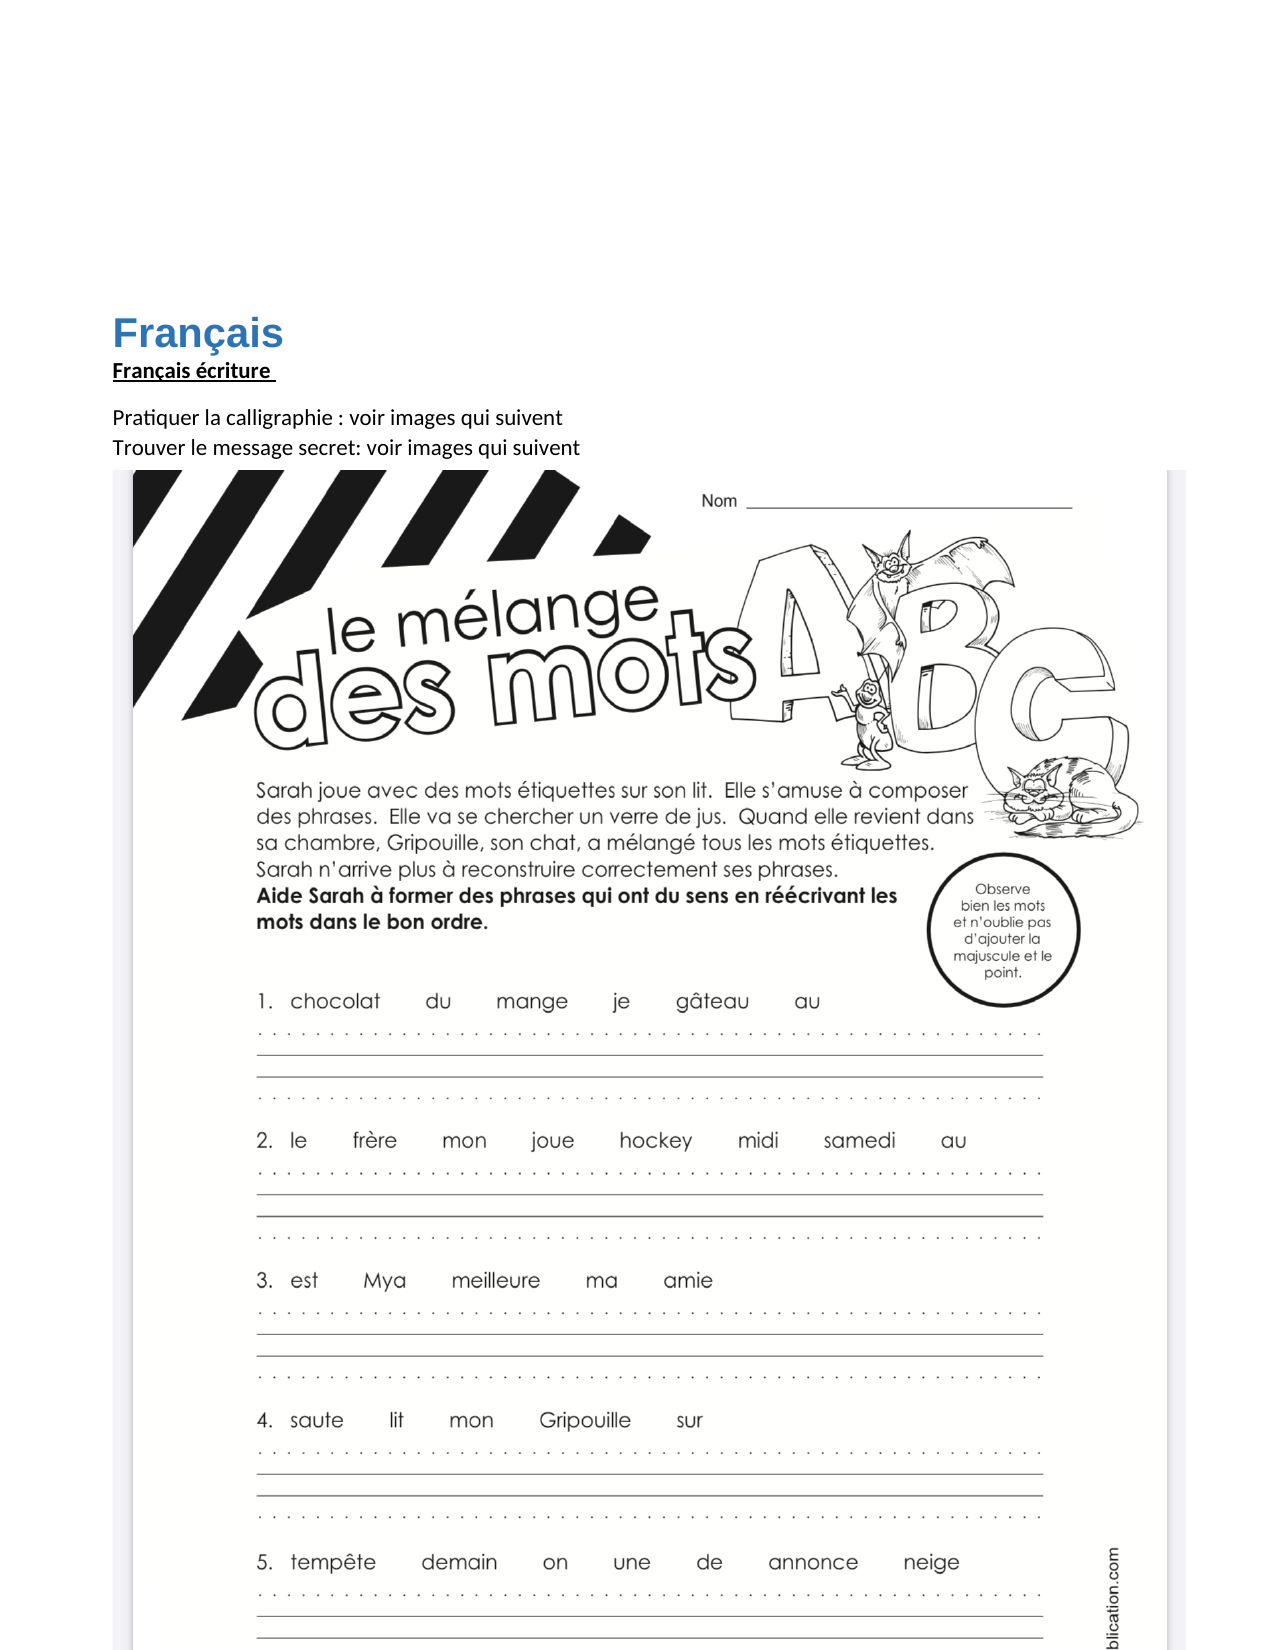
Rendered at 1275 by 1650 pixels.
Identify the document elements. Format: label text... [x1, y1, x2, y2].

text Français écriture [112, 356, 1162, 384]
text Pratiquer la calligraphie : voir images qui suivent [112, 403, 1162, 431]
subtitle Français [112, 308, 1162, 356]
text Trouver le message secret: voir images qui suivent [112, 433, 1162, 461]
picture [112, 470, 1187, 1650]
